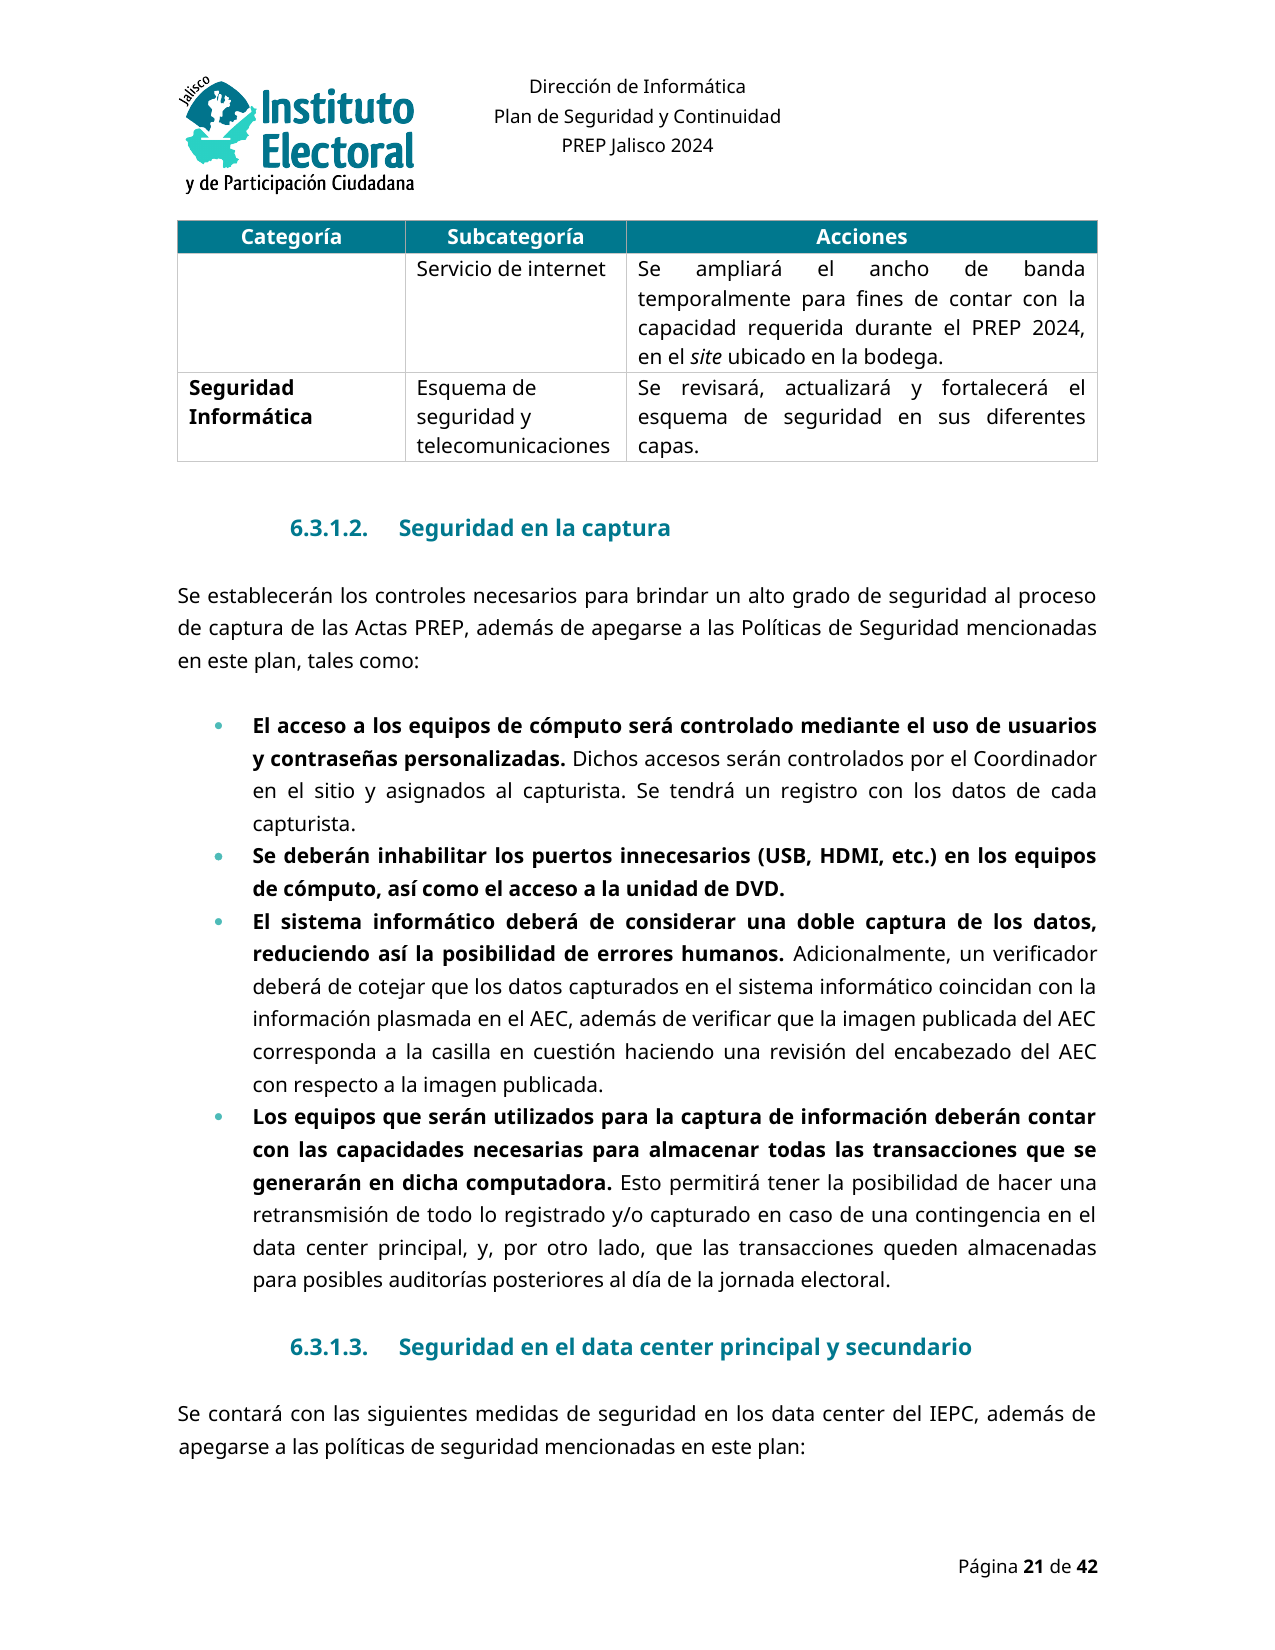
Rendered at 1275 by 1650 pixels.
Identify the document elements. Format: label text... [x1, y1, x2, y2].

subtitle Seguridad en el data center principal y secundario [290, 1331, 1098, 1362]
list El sistema informático deberá de considerar una doble captura de los datos, reduciendo así la posibilidad de errores humanos. Adicionalmente, un verificador deberá de cotejar que los datos capturados en el sistema informático coincidan con la información plasmada en el AEC, además de verificar que la imagen publicada del AEC corresponda a la casilla en cuestión haciendo una revisión del encabezado del AEC con respecto a la imagen publicada. [215, 907, 1098, 1098]
table_cell Servicio de internet [406, 254, 626, 372]
text Se contará con las siguientes medidas de seguridad en los data center del IEPC, además de apegarse a las políticas de seguridad mencionadas en este plan: [177, 1399, 1098, 1460]
table_cell Se revisará, actualizará y fortalecerá el esquema de seguridad en sus diferentes capas. [627, 373, 1097, 461]
table_header Acciones [627, 221, 1097, 253]
picture [177, 74, 417, 198]
table_header Subcategoría [406, 221, 626, 253]
subtitle Seguridad en la captura [290, 512, 1098, 543]
table_cell Seguridad Informática [178, 373, 405, 461]
table_cell [178, 254, 405, 372]
table_header Categoría [178, 221, 405, 253]
list El acceso a los equipos de cómputo será controlado mediante el uso de usuarios y contraseñas personalizadas. Dichos accesos serán controlados por el Coordinador en el sitio y asignados al capturista. Se tendrá un registro con los datos de cada capturista. [215, 711, 1098, 837]
text Se establecerán los controles necesarios para brindar un alto grado de seguridad al proceso de captura de las Actas PREP, además de apegarse a las Políticas de Seguridad mencionadas en este plan, tales como: [177, 581, 1098, 674]
table_cell Se ampliará el ancho de banda temporalmente para fines de contar con la capacidad requerida durante el PREP 2024, en el site ubicado en la bodega. [627, 254, 1097, 372]
list Se deberán inhabilitar los puertos innecesarios (USB, HDMI, etc.) en los equipos de cómputo, así como el acceso a la unidad de DVD. [215, 842, 1098, 903]
table_cell Esquema de seguridad y telecomunicaciones [406, 373, 626, 461]
list Los equipos que serán utilizados para la captura de información deberán contar con las capacidades necesarias para almacenar todas las transacciones que se generarán en dicha computadora. Esto permitirá tener la posibilidad de hacer una retransmisión de todo lo registrado y/o capturado en caso de una contingencia en el data center principal, y, por otro lado, que las transacciones queden almacenadas para posibles auditorías posteriores al día de la jornada electoral. [215, 1102, 1098, 1294]
